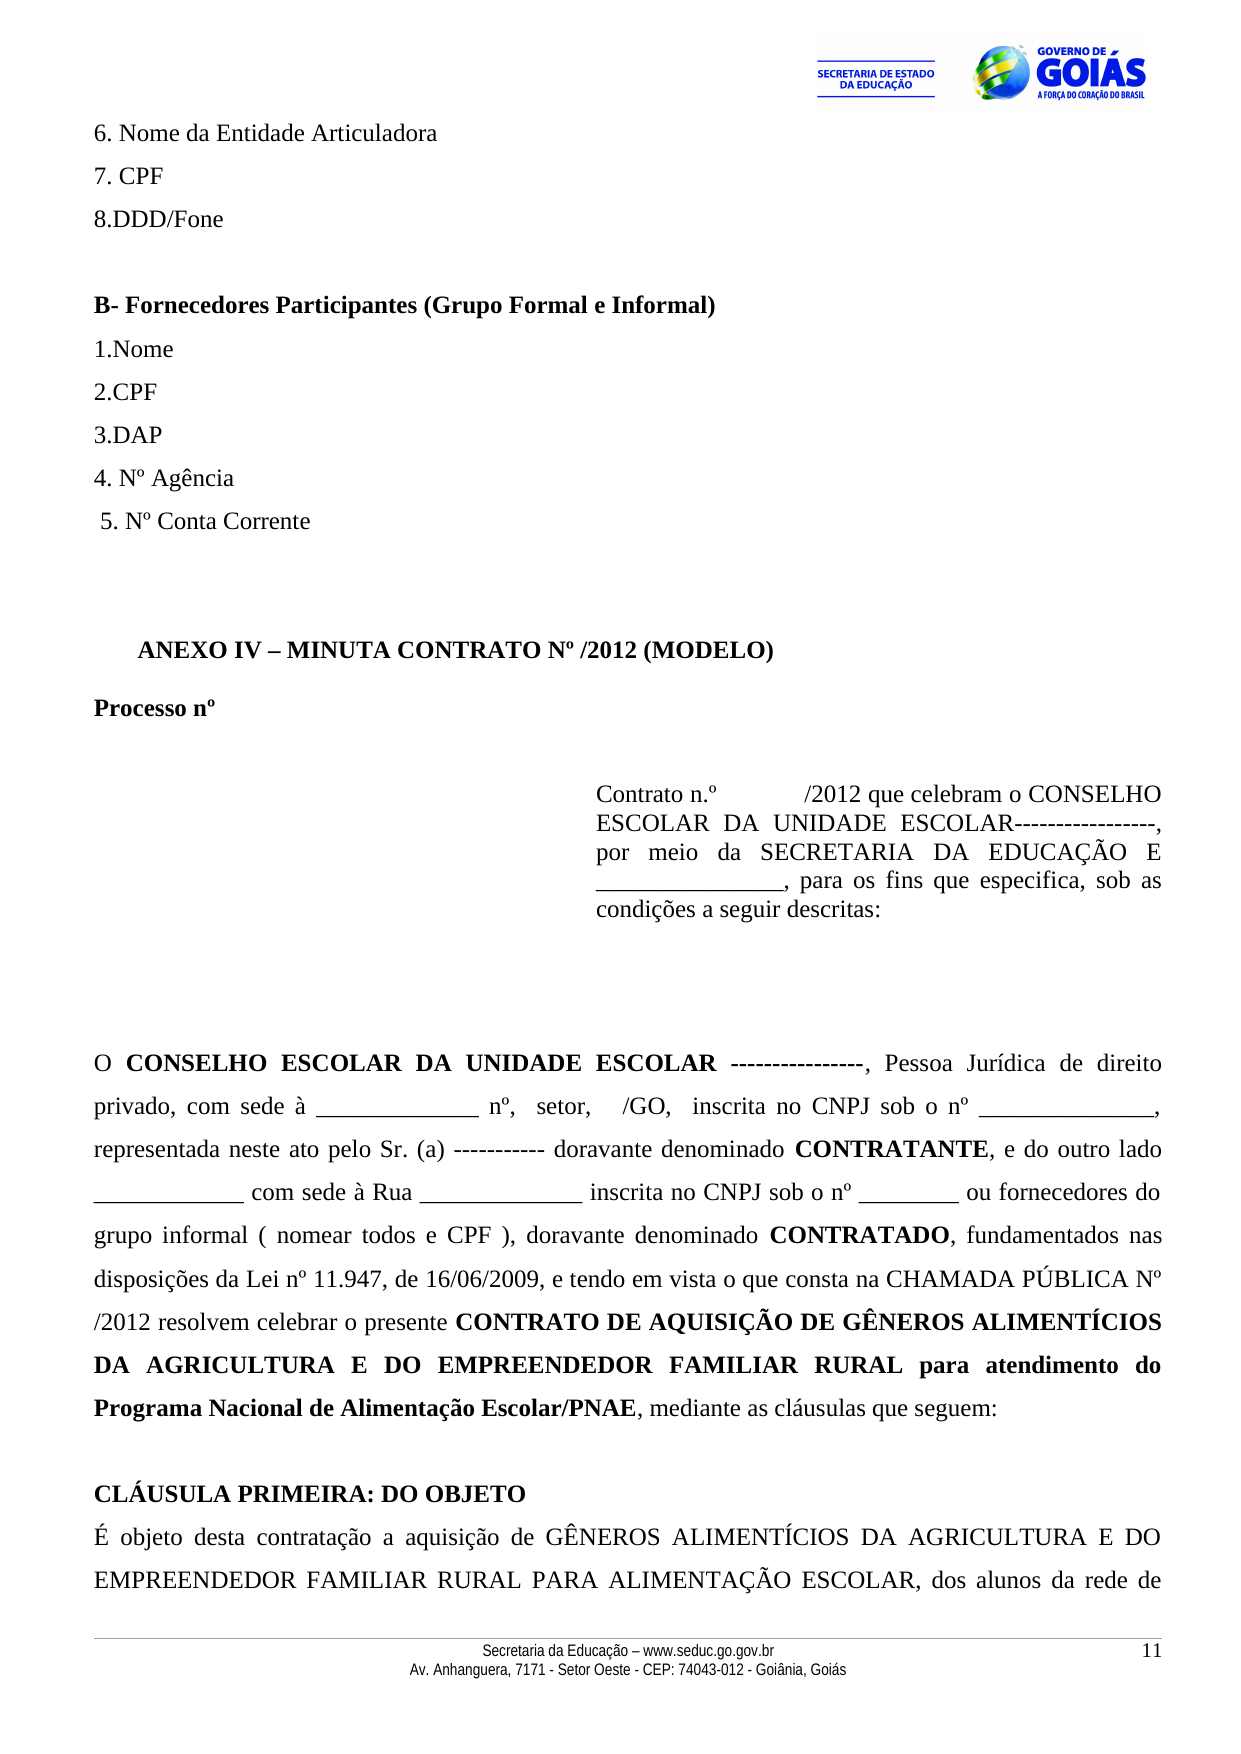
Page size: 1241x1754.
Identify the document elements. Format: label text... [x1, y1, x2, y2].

text ANEXO IV – MINUTA CONTRATO Nº /2012 (MODELO) [94, 636, 1162, 664]
text 7. CPF [94, 161, 1162, 190]
text Contrato n.º /2012 que celebram o CONSELHO ESCOLAR DA UNIDADE ESCOLAR-----------------, por meio da SECRETARIA DA EDUCAÇÃO E _______________, para os fins que especifica, sob as condições a seguir descritas: [596, 779, 1162, 923]
text 1.Nome [94, 334, 1162, 362]
text Processo nº [94, 693, 1162, 722]
picture [817, 36, 1147, 110]
text 6. Nome da Entidade Articuladora [94, 118, 1162, 147]
text B- Fornecedores Participantes (Grupo Formal e Informal) [94, 291, 1162, 319]
text CLÁUSULA PRIMEIRA: DO OBJETO [94, 1479, 1162, 1508]
text 5. Nº Conta Corrente [94, 506, 1162, 535]
text 8.DDD/Fone [94, 204, 1162, 233]
text 4. Nº Agência [94, 463, 1162, 492]
text 3.DAP [94, 420, 1162, 449]
text 2.CPF [94, 377, 1162, 406]
text O CONSELHO ESCOLAR DA UNIDADE ESCOLAR ----------------, Pessoa Jurídica de direito privado, com sede à _____________ nº, setor, /GO, inscrita no CNPJ sob o nº ______________, representada neste ato pelo Sr. (a) ----------- doravante denominado CONTRATANTE, e do outro lado ____________ com sede à Rua _____________ inscrita no CNPJ sob o nº ________ ou fornecedores do grupo informal ( nomear todos e CPF ), doravante denominado CONTRATADO, fundamentados nas disposições da Lei nº 11.947, de 16/06/2009, e tendo em vista o que consta na CHAMADA PÚBLICA Nº /2012 resolvem celebrar o presente CONTRATO DE AQUISIÇÃO DE GÊNEROS ALIMENTÍCIOS DA AGRICULTURA E DO EMPREENDEDOR FAMILIAR RURAL para atendimento do Programa Nacional de Alimentação Escolar/PNAE, mediante as cláusulas que seguem: [94, 1048, 1162, 1422]
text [94, 1522, 1162, 1594]
